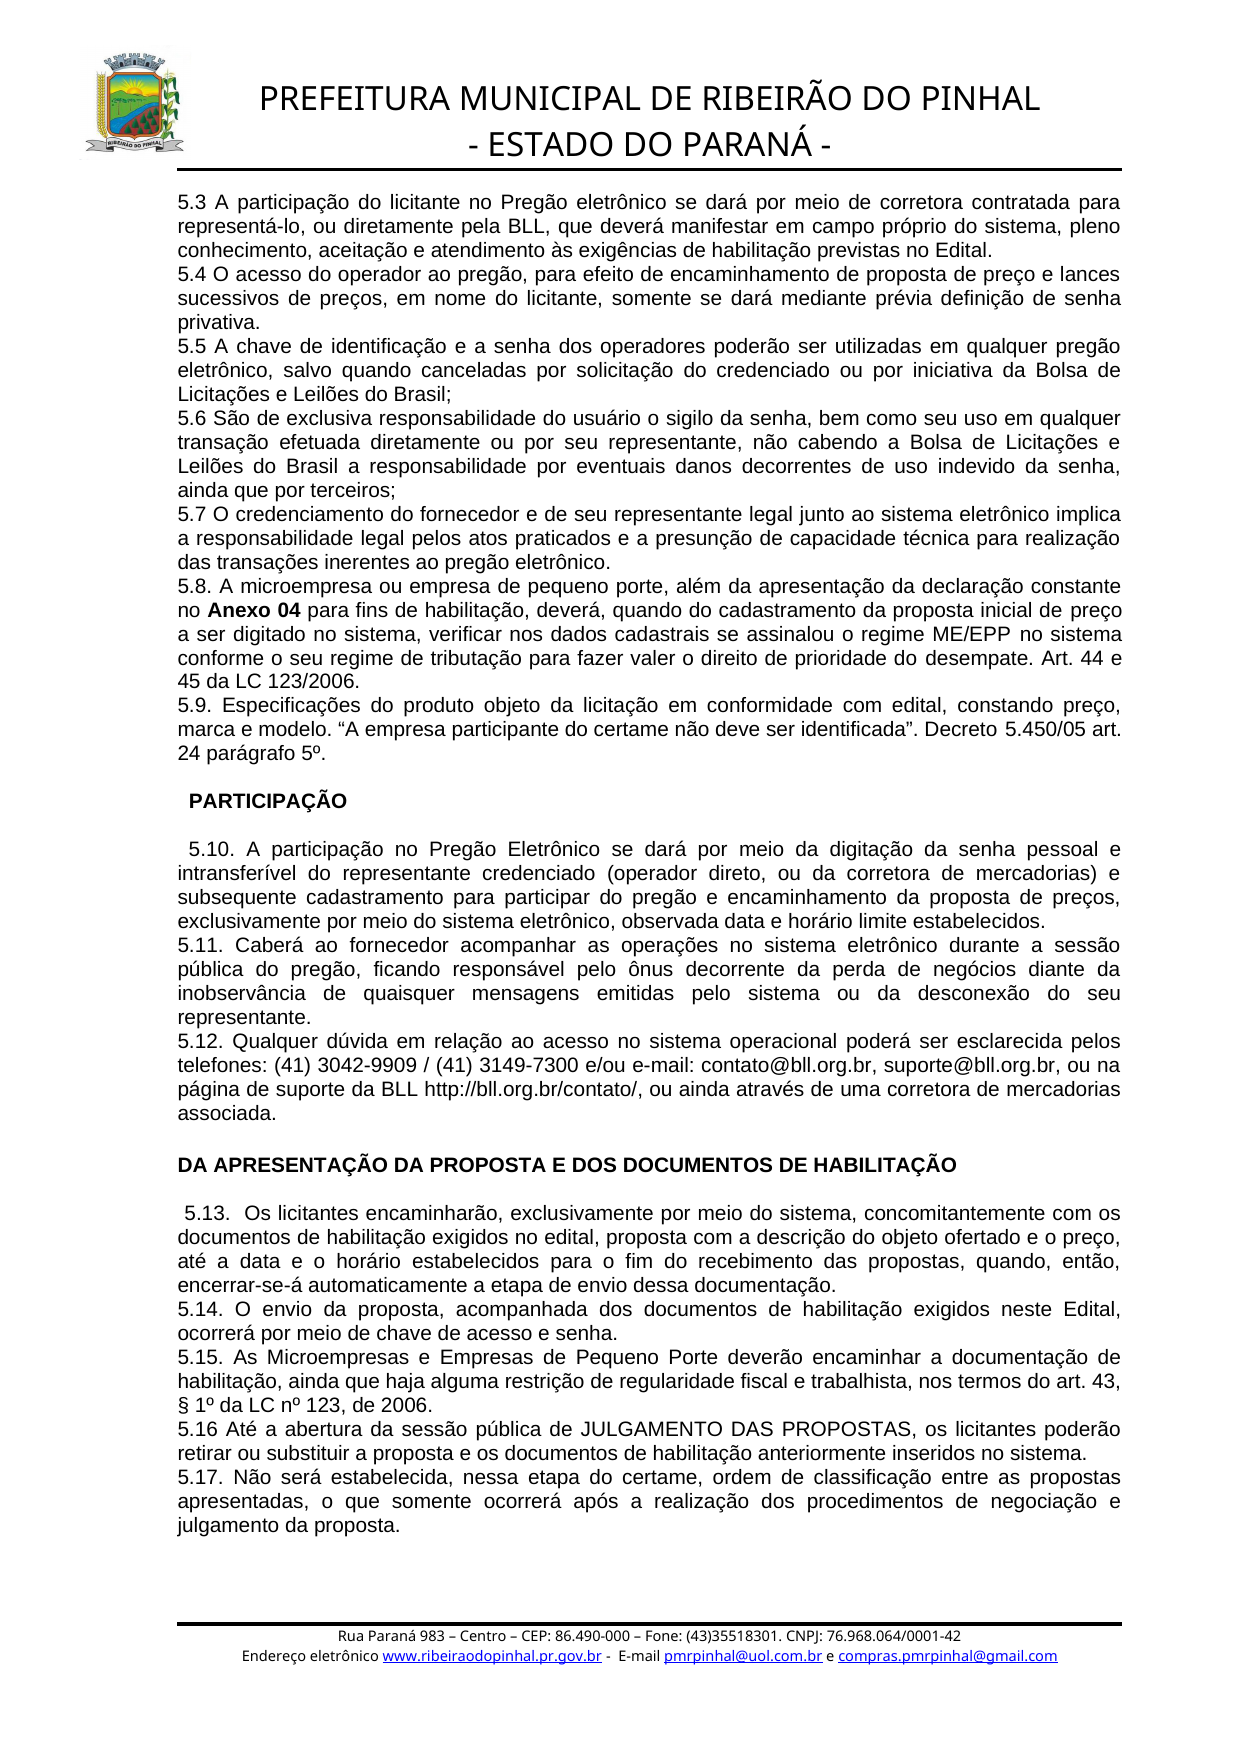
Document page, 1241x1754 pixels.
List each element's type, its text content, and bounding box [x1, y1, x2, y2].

text 5.11. Caberá ao fornecedor acompanhar as operações no sistema eletrônico durante a sessão pública do pregão, ficando responsável pelo ônus decorrente da perda de negócios diante da inobservância de quaisquer mensagens emitidas pelo sistema ou da desconexão do seu representante. [177, 933, 1122, 1029]
text 5.7 O credenciamento do fornecedor e de seu representante legal junto ao sistema eletrônico implica a responsabilidade legal pelos atos praticados e a presunção de capacidade técnica para realização das transações inerentes ao pregão eletrônico. [177, 502, 1122, 573]
text 5.12. Qualquer dúvida em relação ao acesso no sistema operacional poderá ser esclarecida pelos telefones: (41) 3042-9909 / (41) 3149-7300 e/ou e-mail: contato@bll.org.br, suporte@bll.org.br, ou na página de suporte da BLL http://bll.org.br/contato/, ou ainda através de uma corretora de mercadorias associada. [177, 1029, 1122, 1124]
text 5.4 O acesso do operador ao pregão, para efeito de encaminhamento de proposta de preço e lances sucessivos de preços, em nome do licitante, somente se dará mediante prévia definição de senha privativa. [177, 262, 1122, 334]
text 5.3 A participação do licitante no Pregão eletrônico se dará por meio de corretora contratada para representá-lo, ou diretamente pela BLL, que deverá manifestar em campo próprio do sistema, pleno conhecimento, aceitação e atendimento às exigências de habilitação previstas no Edital. [177, 190, 1122, 262]
text DA APRESENTAÇÃO DA PROPOSTA E DOS DOCUMENTOS DE HABILITAÇÃO [177, 1153, 1122, 1177]
text 5.10. A participação no Pregão Eletrônico se dará por meio da digitação da senha pessoal e intransferível do representante credenciado (operador direto, ou da corretora de mercadorias) e subsequente cadastramento para participar do pregão e encaminhamento da proposta de preços, exclusivamente por meio do sistema eletrônico, observada data e horário limite estabelecidos. [177, 837, 1122, 933]
text 5.6 São de exclusiva responsabilidade do usuário o sigilo da senha, bem como seu uso em qualquer transação efetuada diretamente ou por seu representante, não cabendo a Bolsa de Licitações e Leilões do Brasil a responsabilidade por eventuais danos decorrentes de uso indevido da senha, ainda que por terceiros; [177, 406, 1122, 502]
text 5.15. As Microempresas e Empresas de Pequeno Porte deverão encaminhar a documentação de habilitação, ainda que haja alguma restrição de regularidade fiscal e trabalhista, nos termos do art. 43, § 1º da LC nº 123, de 2006. [177, 1345, 1122, 1417]
text 5.13. Os licitantes encaminharão, exclusivamente por meio do sistema, concomitantemente com os documentos de habilitação exigidos no edital, proposta com a descrição do objeto ofertado e o preço, até a data e o horário estabelecidos para o fim do recebimento das propostas, quando, então, encerrar-se-á automaticamente a etapa de envio dessa documentação. [177, 1201, 1122, 1297]
text 5.8. A microempresa ou empresa de pequeno porte, além da apresentação da declaração constante no Anexo 04 para fins de habilitação, deverá, quando do cadastramento da proposta inicial de preço a ser digitado no sistema, verificar nos dados cadastrais se assinalou o regime ME/EPP no sistema conforme o seu regime de tributação para fazer valer o direito de prioridade do desempate. Art. 44 e 45 da LC 123/2006. [177, 573, 1122, 693]
text 5.16 Até a abertura da sessão pública de JULGAMENTO DAS PROPOSTAS, os licitantes poderão retirar ou substituir a proposta e os documentos de habilitação anteriormente inseridos no sistema. [177, 1417, 1122, 1465]
picture [79, 45, 192, 160]
text PARTICIPAÇÃO [177, 789, 1122, 813]
text 5.17. Não será estabelecida, nessa etapa do certame, ordem de classificação entre as propostas apresentadas, o que somente ocorrerá após a realização dos procedimentos de negociação e julgamento da proposta. [177, 1465, 1122, 1537]
text 5.14. O envio da proposta, acompanhada dos documentos de habilitação exigidos neste Edital, ocorrerá por meio de chave de acesso e senha. [177, 1297, 1122, 1345]
text 5.9. Especificações do produto objeto da licitação em conformidade com edital, constando preço, marca e modelo. “A empresa participante do certame não deve ser identificada”. Decreto 5.450/05 art. 24 parágrafo 5º. [177, 693, 1122, 765]
text 5.5 A chave de identificação e a senha dos operadores poderão ser utilizadas em qualquer pregão eletrônico, salvo quando canceladas por solicitação do credenciado ou por iniciativa da Bolsa de Licitações e Leilões do Brasil; [177, 334, 1122, 406]
